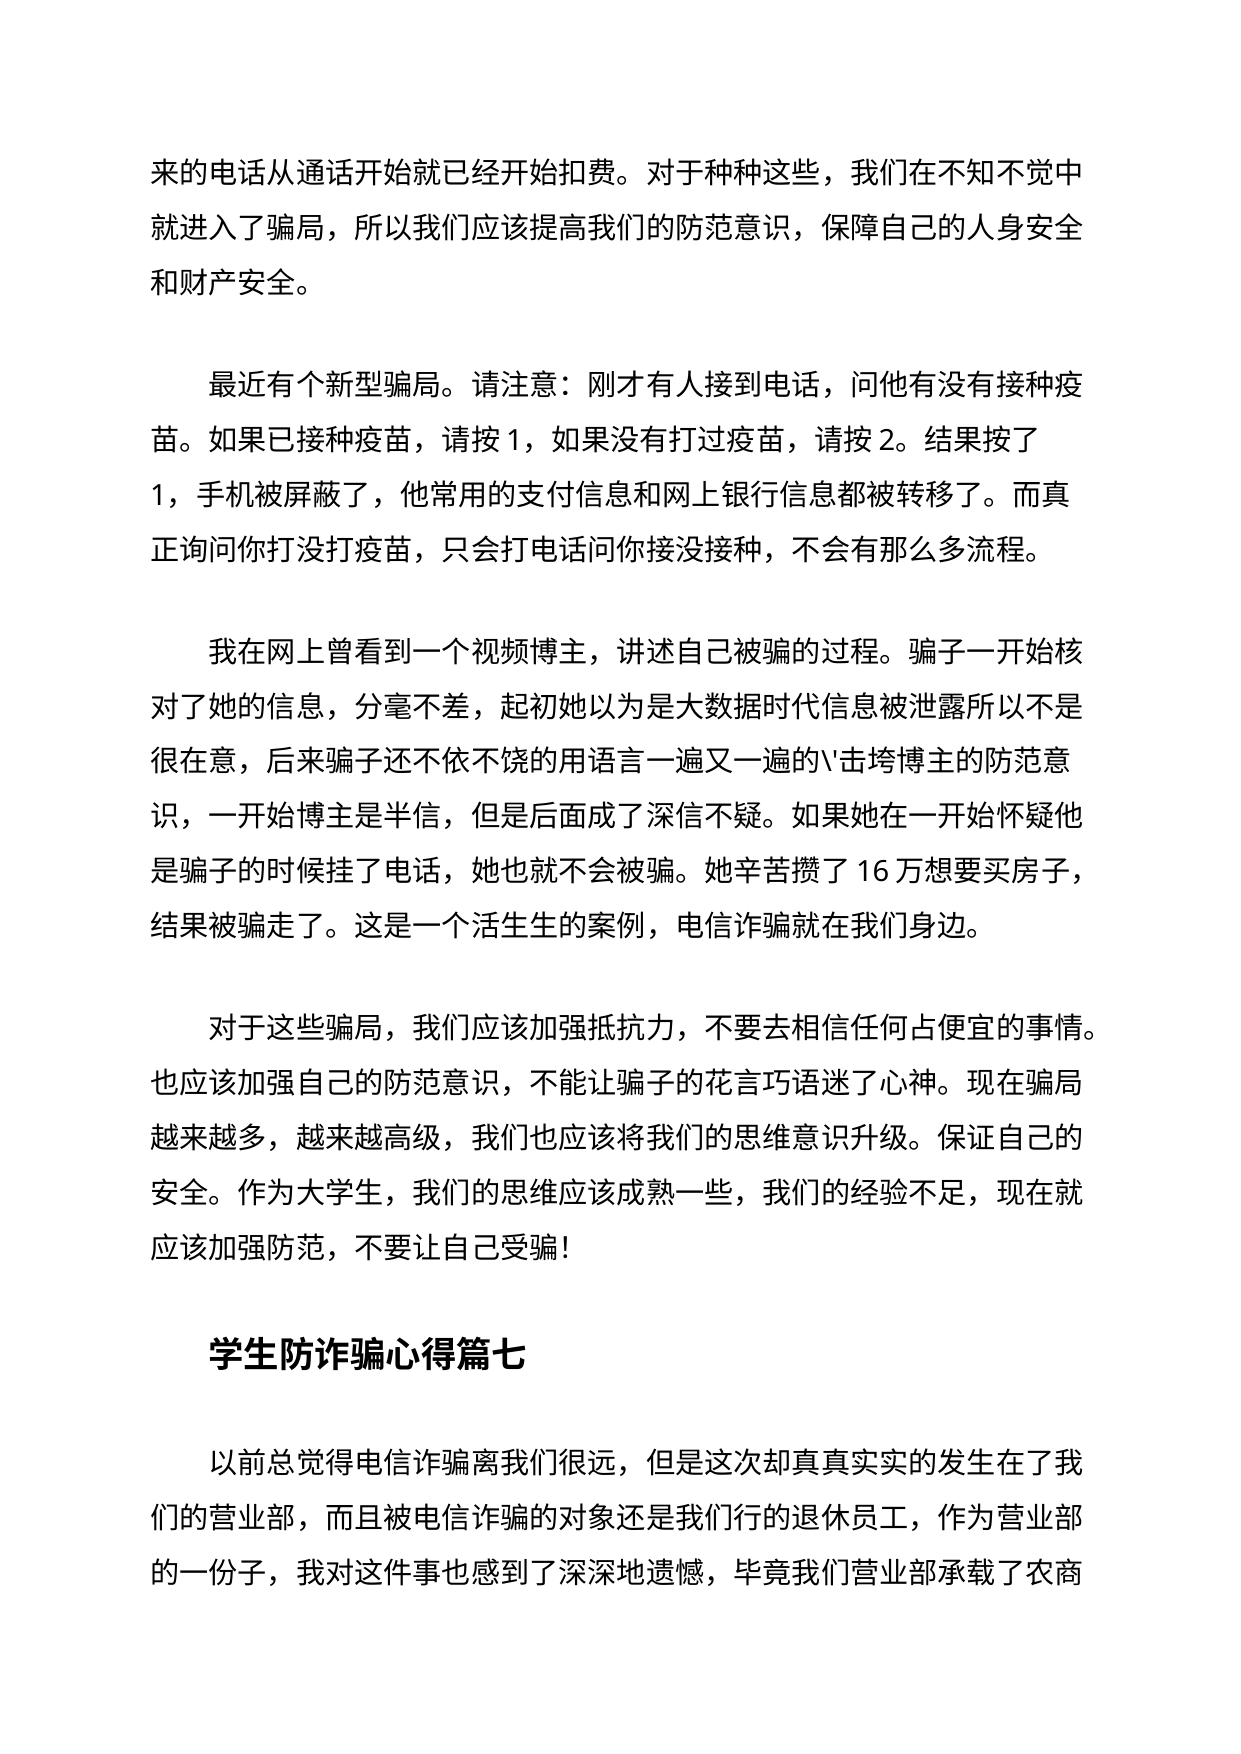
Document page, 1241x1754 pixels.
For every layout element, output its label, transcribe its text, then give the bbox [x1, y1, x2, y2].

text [150, 150, 1090, 302]
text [150, 1439, 1090, 1592]
text 学生防诈骗心得篇七 [150, 1326, 1090, 1377]
text 我在网上曾看到一个视频博主，讲述自己被骗的过程。骗子一开始核对了她的信息，分毫不差，起初她以为是大数据时代信息被泄露所以不是很在意，后来骗子还不依不饶的用语言一遍又一遍的\'击垮博主的防范意识，一开始博主是半信，但是后面成了深信不疑。如果她在一开始怀疑他是骗子的时候挂了电话，她也就不会被骗。她辛苦攒了16万想要买房子，结果被骗走了。这是一个活生生的案例，电信诈骗就在我们身边。 [150, 628, 1090, 945]
text 最近有个新型骗局。请注意：刚才有人接到电话，问他有没有接种疫苗。如果已接种疫苗，请按1，如果没有打过疫苗，请按2。结果按了1，手机被屏蔽了，他常用的支付信息和网上银行信息都被转移了。而真正询问你打没打疫苗，只会打电话问你接没接种，不会有那么多流程。 [150, 362, 1090, 569]
text 对于这些骗局，我们应该加强抵抗力，不要去相信任何占便宜的事情。也应该加强自己的防范意识，不能让骗子的花言巧语迷了心神。现在骗局越来越多，越来越高级，我们也应该将我们的思维意识升级。保证自己的安全。作为大学生，我们的思维应该成熟一些，我们的经验不足，现在就应该加强防范，不要让自己受骗！ [150, 1005, 1090, 1267]
